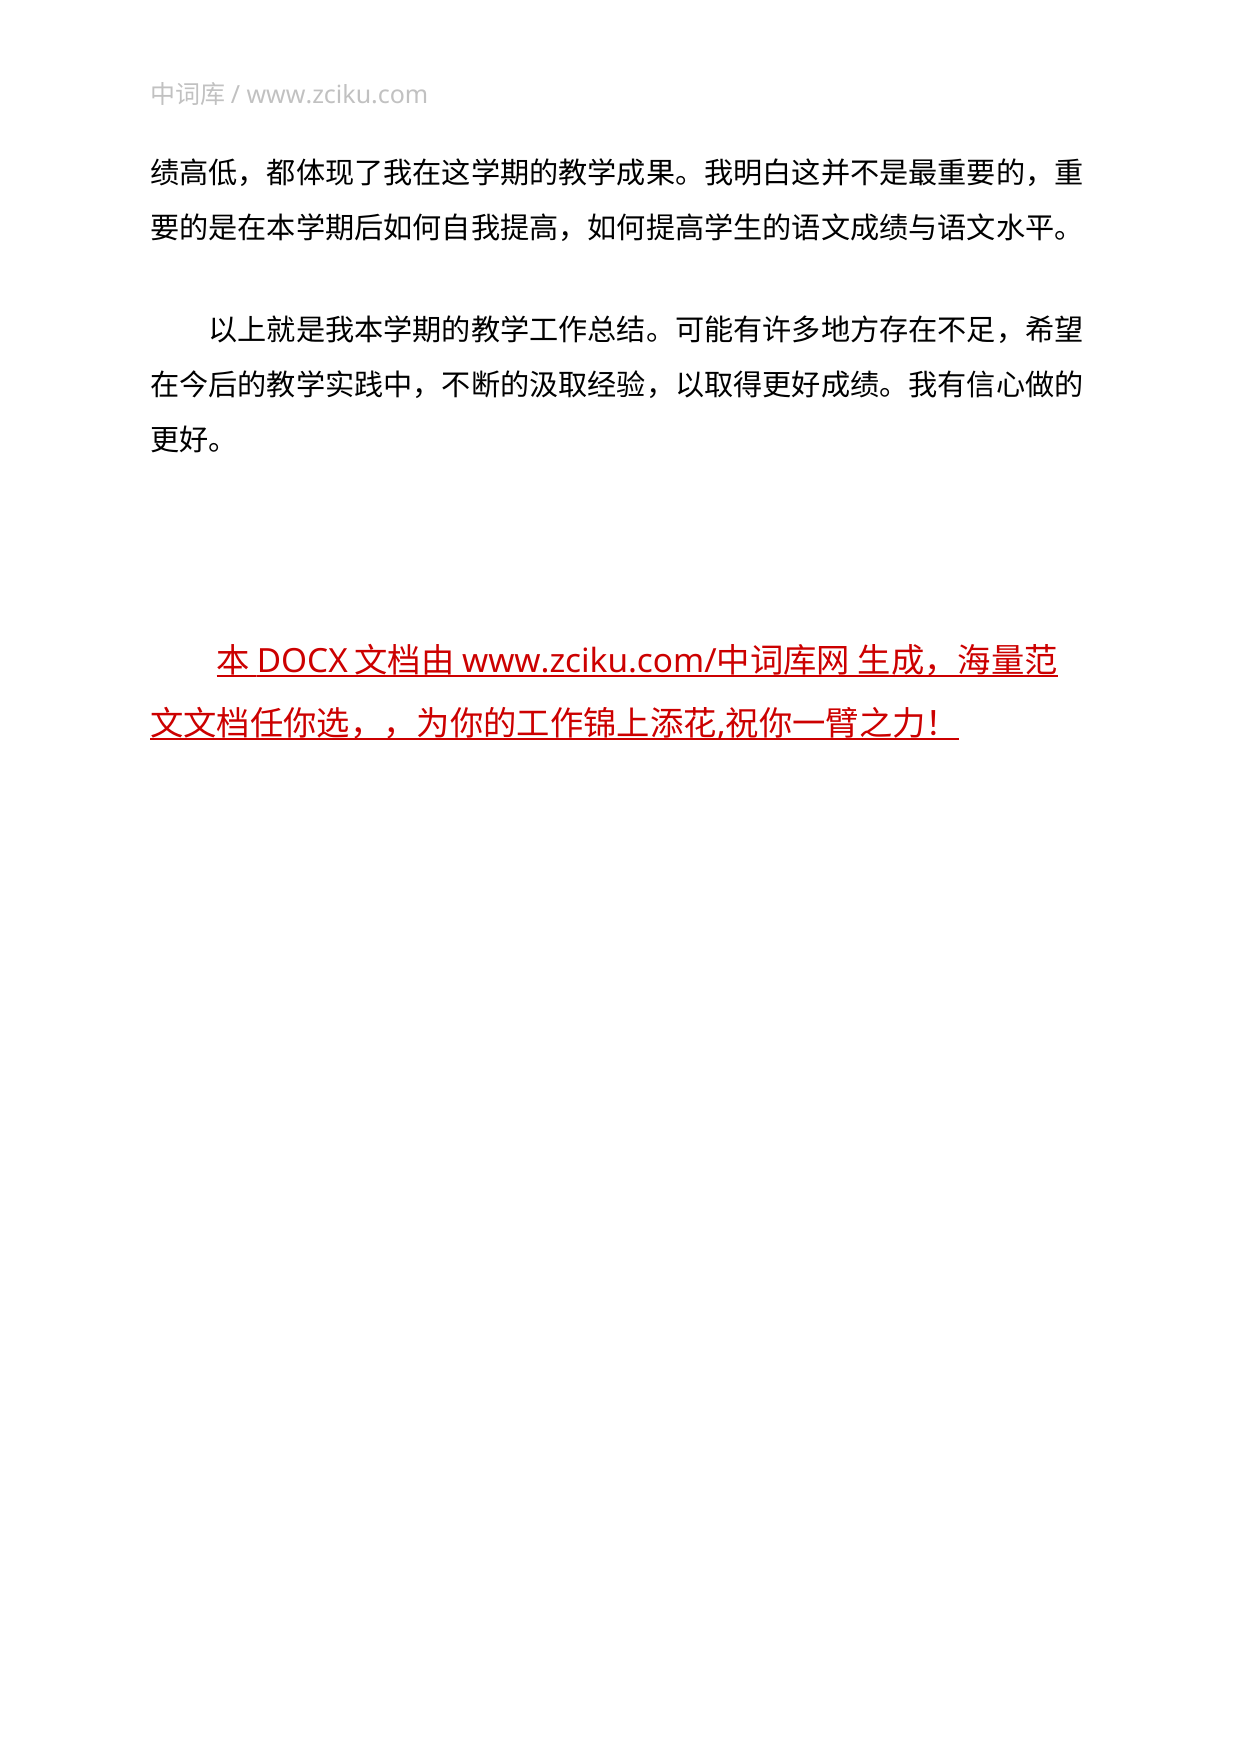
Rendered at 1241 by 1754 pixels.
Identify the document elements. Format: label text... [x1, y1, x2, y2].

text 以上就是我本学期的教学工作总结。可能有许多地方存在不足，希望在今后的教学实践中，不断的汲取经验，以取得更好成绩。我有信心做的更好。 [150, 307, 1090, 459]
text 本DOCX文档由 www.zciku.com/中词库网 生成，海量范文文档任你选，，为你的工作锦上添花,祝你一臂之力！ [150, 634, 1090, 745]
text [150, 150, 1090, 247]
